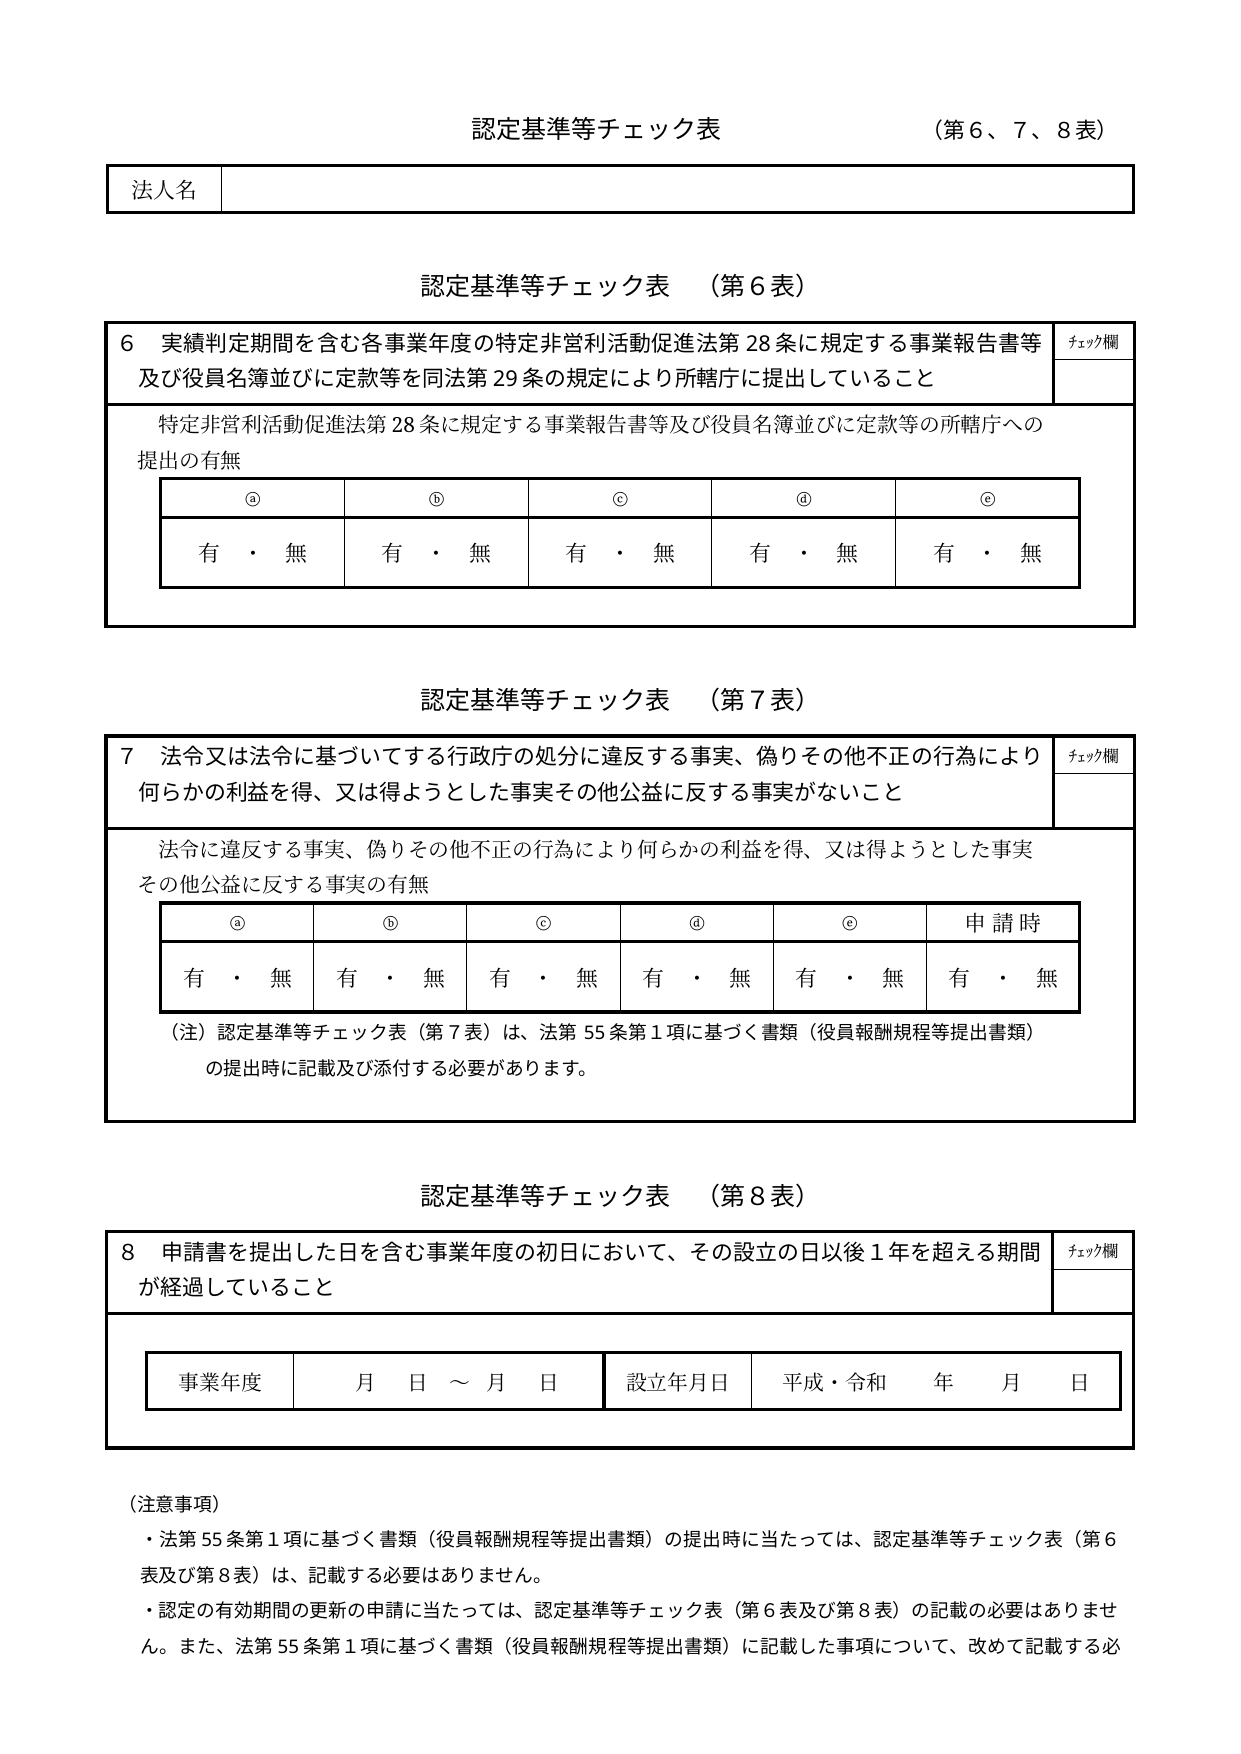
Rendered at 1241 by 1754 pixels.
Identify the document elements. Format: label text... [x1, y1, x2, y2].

table_header ６ 実績判定期間を含む各事業年度の特定非営利活動促進法第28条に規定する事業報告書等及び役員名簿並びに定款等を同法第29条の規定により所轄庁に提出していること [108, 324, 1052, 403]
table_header 認定基準等チェック表 （第６、７、８表） [107, 93, 1133, 163]
table_cell [222, 167, 1132, 211]
table_header ﾁｪｯｸ欄 [1055, 324, 1133, 359]
table_cell [1055, 774, 1133, 827]
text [140, 1592, 1122, 1663]
text 認定基準等チェック表 （第６表） [118, 249, 1122, 321]
table_cell 特定非営利活動促進法第28条に規定する事業報告書等及び役員名簿並びに定款等の所轄庁への 提出の有無 [108, 406, 1133, 624]
table_cell [108, 1315, 1132, 1446]
text ・法第55条第１項に基づく書類（役員報酬規程等提出書類）の提出時に当たっては、認定基準等チェック表（第６表及び第８表）は、記載する必要はありません。 [140, 1521, 1122, 1592]
table_cell [1054, 1270, 1132, 1312]
table_header ﾁｪｯｸ欄 [1055, 738, 1133, 773]
text （注意事項） [118, 1485, 1122, 1521]
table_header ７ 法令又は法令に基づいてする行政庁の処分に違反する事実、偽りその他不正の行為により何らかの利益を得、又は得ようとした事実その他公益に反する事実がないこと [108, 738, 1052, 827]
table_cell 法令に違反する事実、偽りその他不正の行為により何らかの利益を得、又は得ようとした事実 その他公益に反する事実の有無 （注）認定基準等チェック表（第７表）は、法第55条第１項に基づく書類（役員報酬規程等提出書類）の提出時に記載及び添付する必要があります。 [108, 830, 1133, 1120]
table_header ８ 申請書を提出した日を含む事業年度の初日において、その設立の日以後１年を超える期間が経過していること [108, 1233, 1051, 1312]
text 認定基準等チェック表 （第７表） [118, 663, 1122, 734]
table_cell 法人名 [109, 167, 221, 211]
table_cell [1055, 360, 1133, 403]
table_header ﾁｪｯｸ欄 [1054, 1233, 1132, 1268]
text 認定基準等チェック表 （第８表） [118, 1159, 1122, 1230]
